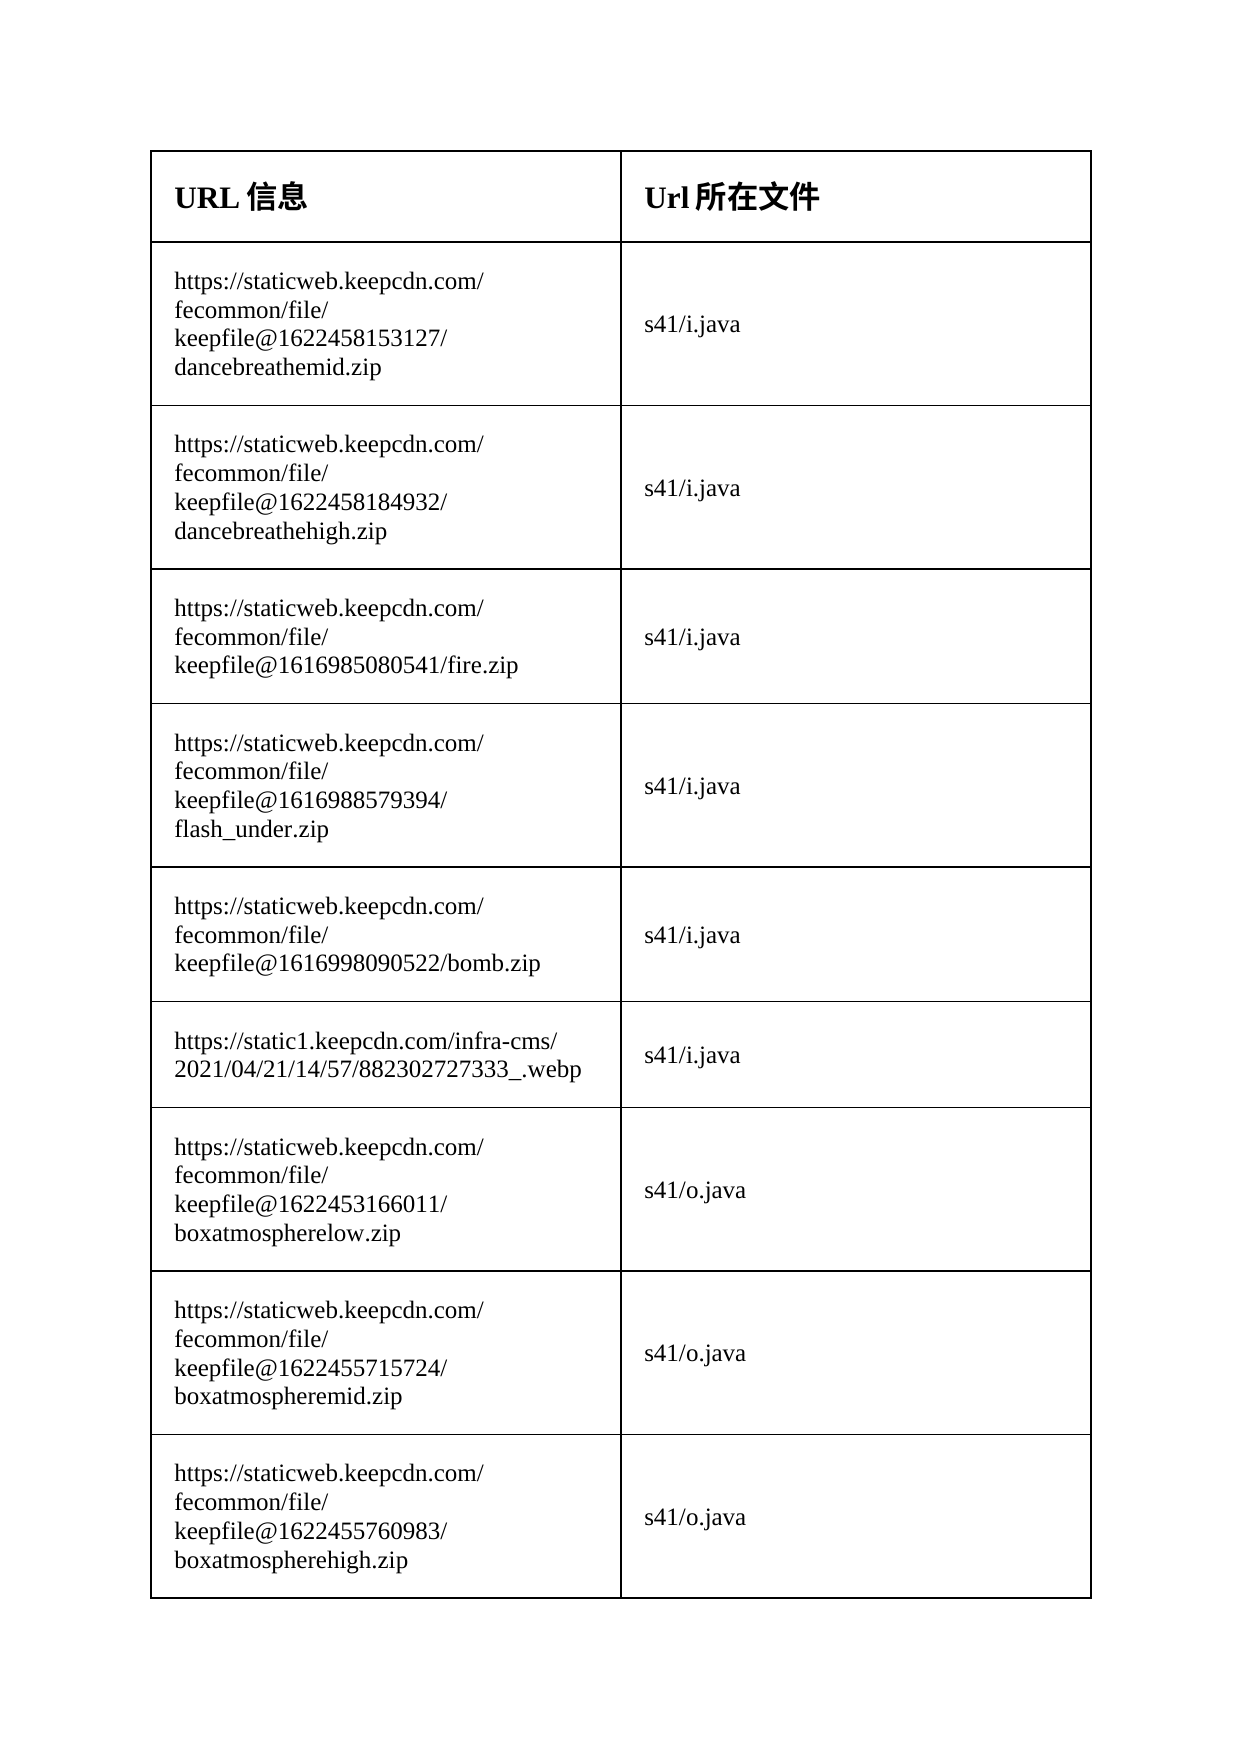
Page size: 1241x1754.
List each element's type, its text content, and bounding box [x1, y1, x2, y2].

table_cell s41/i.java [622, 406, 1090, 568]
table_cell https://staticweb.keepcdn.com/fecommon/file/keepfile@1616985080541/fire.zip [152, 570, 620, 703]
table_cell s41/o.java [622, 1435, 1090, 1597]
table_cell https://static1.keepcdn.com/infra-cms/2021/04/21/14/57/882302727333_.webp [152, 1002, 620, 1107]
table_cell https://staticweb.keepcdn.com/fecommon/file/keepfile@1622455760983/boxatmospherehigh.zip [152, 1435, 620, 1597]
table_cell s41/i.java [622, 243, 1090, 404]
table_cell https://staticweb.keepcdn.com/fecommon/file/keepfile@1616998090522/bomb.zip [152, 868, 620, 1001]
table_cell s41/i.java [622, 704, 1090, 866]
table_cell https://staticweb.keepcdn.com/fecommon/file/keepfile@1616988579394/flash_under.zip [152, 704, 620, 866]
table_header URL信息 [152, 152, 620, 241]
table_header Url所在文件 [622, 152, 1090, 241]
table_cell s41/i.java [622, 1002, 1090, 1107]
table_cell https://staticweb.keepcdn.com/fecommon/file/keepfile@1622458153127/dancebreathemid.zip [152, 243, 620, 404]
table_cell https://staticweb.keepcdn.com/fecommon/file/keepfile@1622453166011/boxatmospherelow.zip [152, 1108, 620, 1270]
table_cell https://staticweb.keepcdn.com/fecommon/file/keepfile@1622458184932/dancebreathehigh.zip [152, 406, 620, 568]
table_cell https://staticweb.keepcdn.com/fecommon/file/keepfile@1622455715724/boxatmospheremid.zip [152, 1272, 620, 1433]
table_cell s41/i.java [622, 570, 1090, 703]
table_cell s41/i.java [622, 868, 1090, 1001]
table_cell s41/o.java [622, 1272, 1090, 1433]
table_cell s41/o.java [622, 1108, 1090, 1270]
